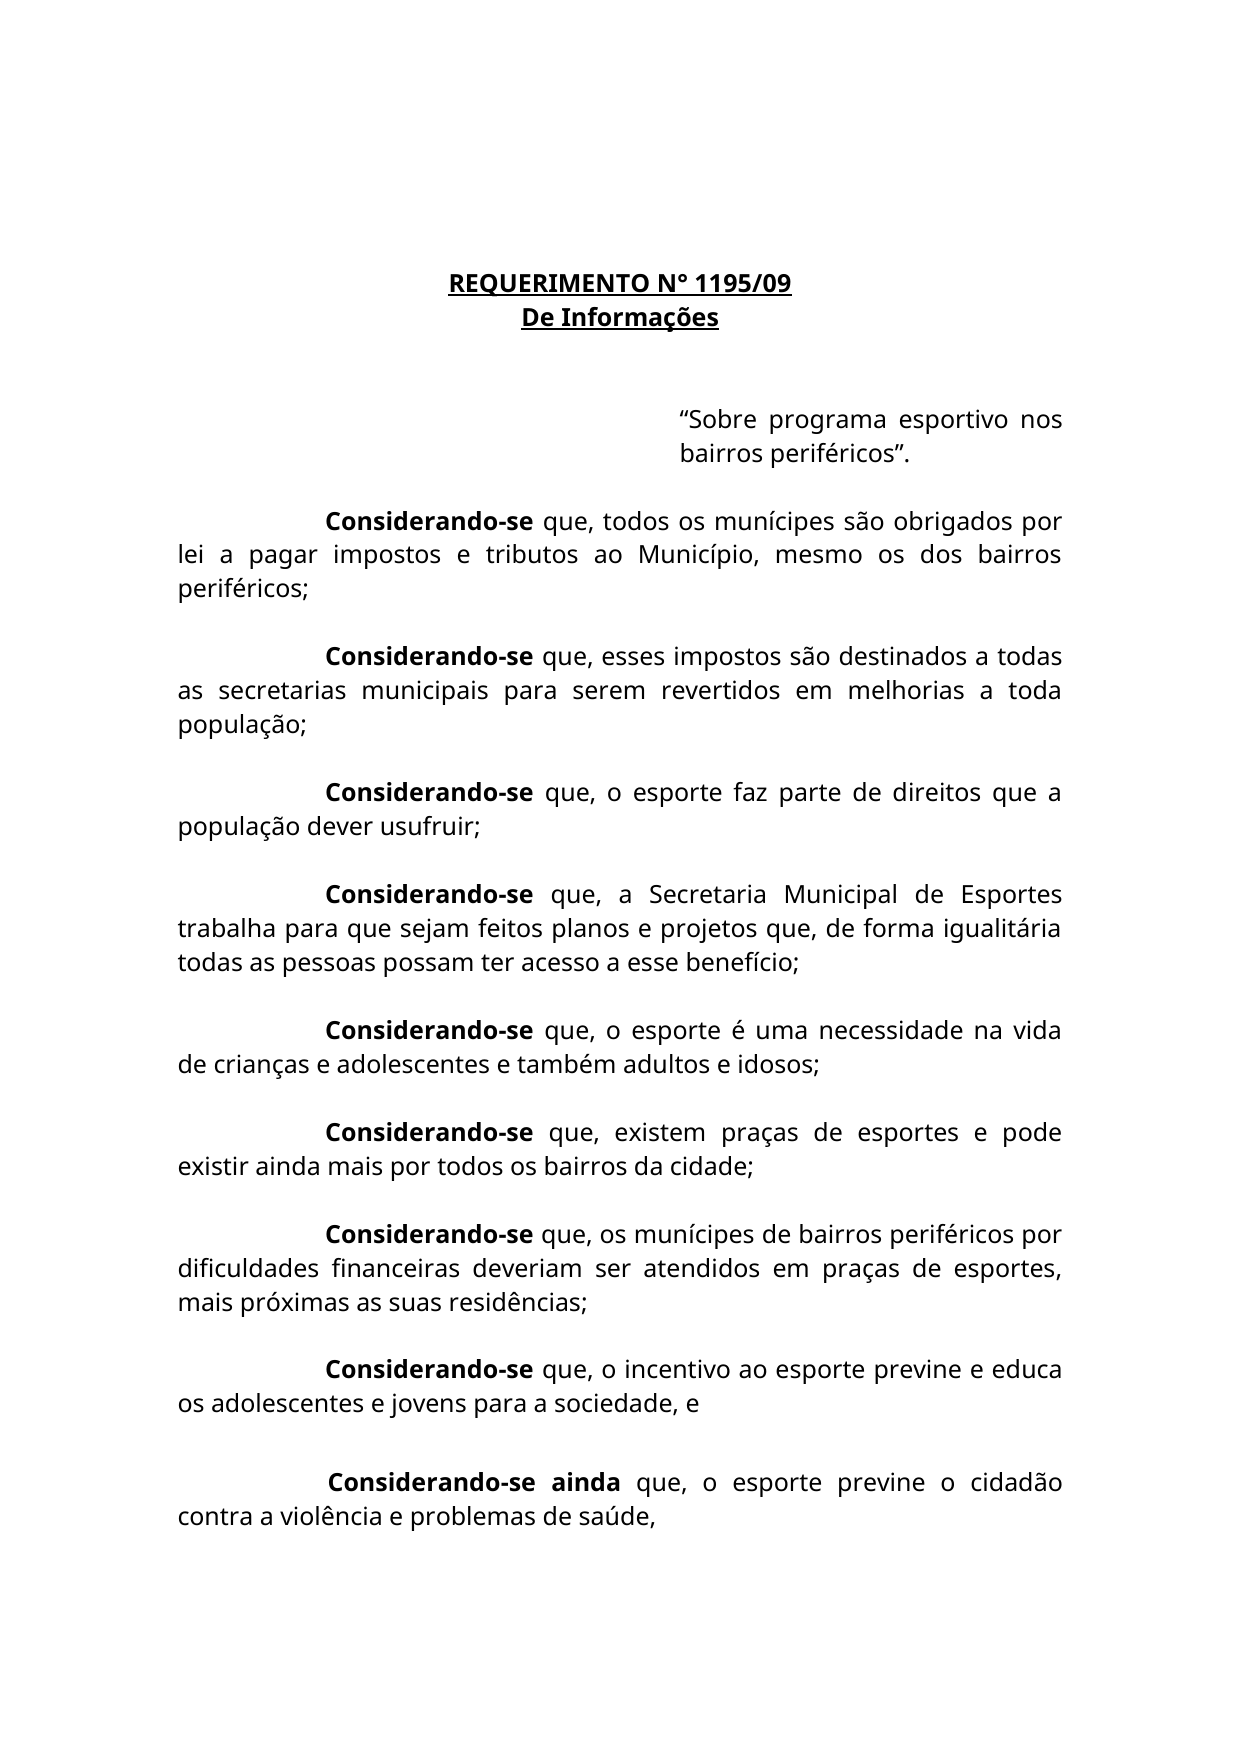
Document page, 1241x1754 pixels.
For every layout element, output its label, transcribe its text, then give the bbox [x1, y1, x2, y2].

text Considerando-se que, esses impostos são destinados a todas as secretarias municipais para serem revertidos em melhorias a toda população; [177, 639, 1063, 741]
text Considerando-se que, o esporte faz parte de direitos que a população dever usufruir; [177, 775, 1063, 843]
text “Sobre programa esportivo nos bairros periféricos”. [679, 402, 1063, 469]
text Considerando-se que, existem praças de esportes e pode existir ainda mais por todos os bairros da cidade; [177, 1115, 1063, 1183]
text Considerando-se que, os munícipes de bairros periféricos por dificuldades financeiras deveriam ser atendidos em praças de esportes, mais próximas as suas residências; [177, 1217, 1063, 1318]
title REQUERIMENTO N° 1195/09 [177, 266, 1063, 300]
text Considerando-se que, a Secretaria Municipal de Esportes trabalha para que sejam feitos planos e projetos que, de forma igualitária todas as pessoas possam ter acesso a esse benefício; [177, 877, 1063, 979]
text Considerando-se que, todos os munícipes são obrigados por lei a pagar impostos e tributos ao Município, mesmo os dos bairros periféricos; [177, 503, 1063, 605]
text Considerando-se ainda que, o esporte previne o cidadão contra a violência e problemas de saúde, [177, 1465, 1063, 1533]
text Considerando-se que, o incentivo ao esporte previne e educa os adolescentes e jovens para a sociedade, e [177, 1352, 1063, 1420]
subtitle De Informações [177, 300, 1063, 334]
text Considerando-se que, o esporte é uma necessidade na vida de crianças e adolescentes e também adultos e idosos; [177, 1013, 1063, 1081]
